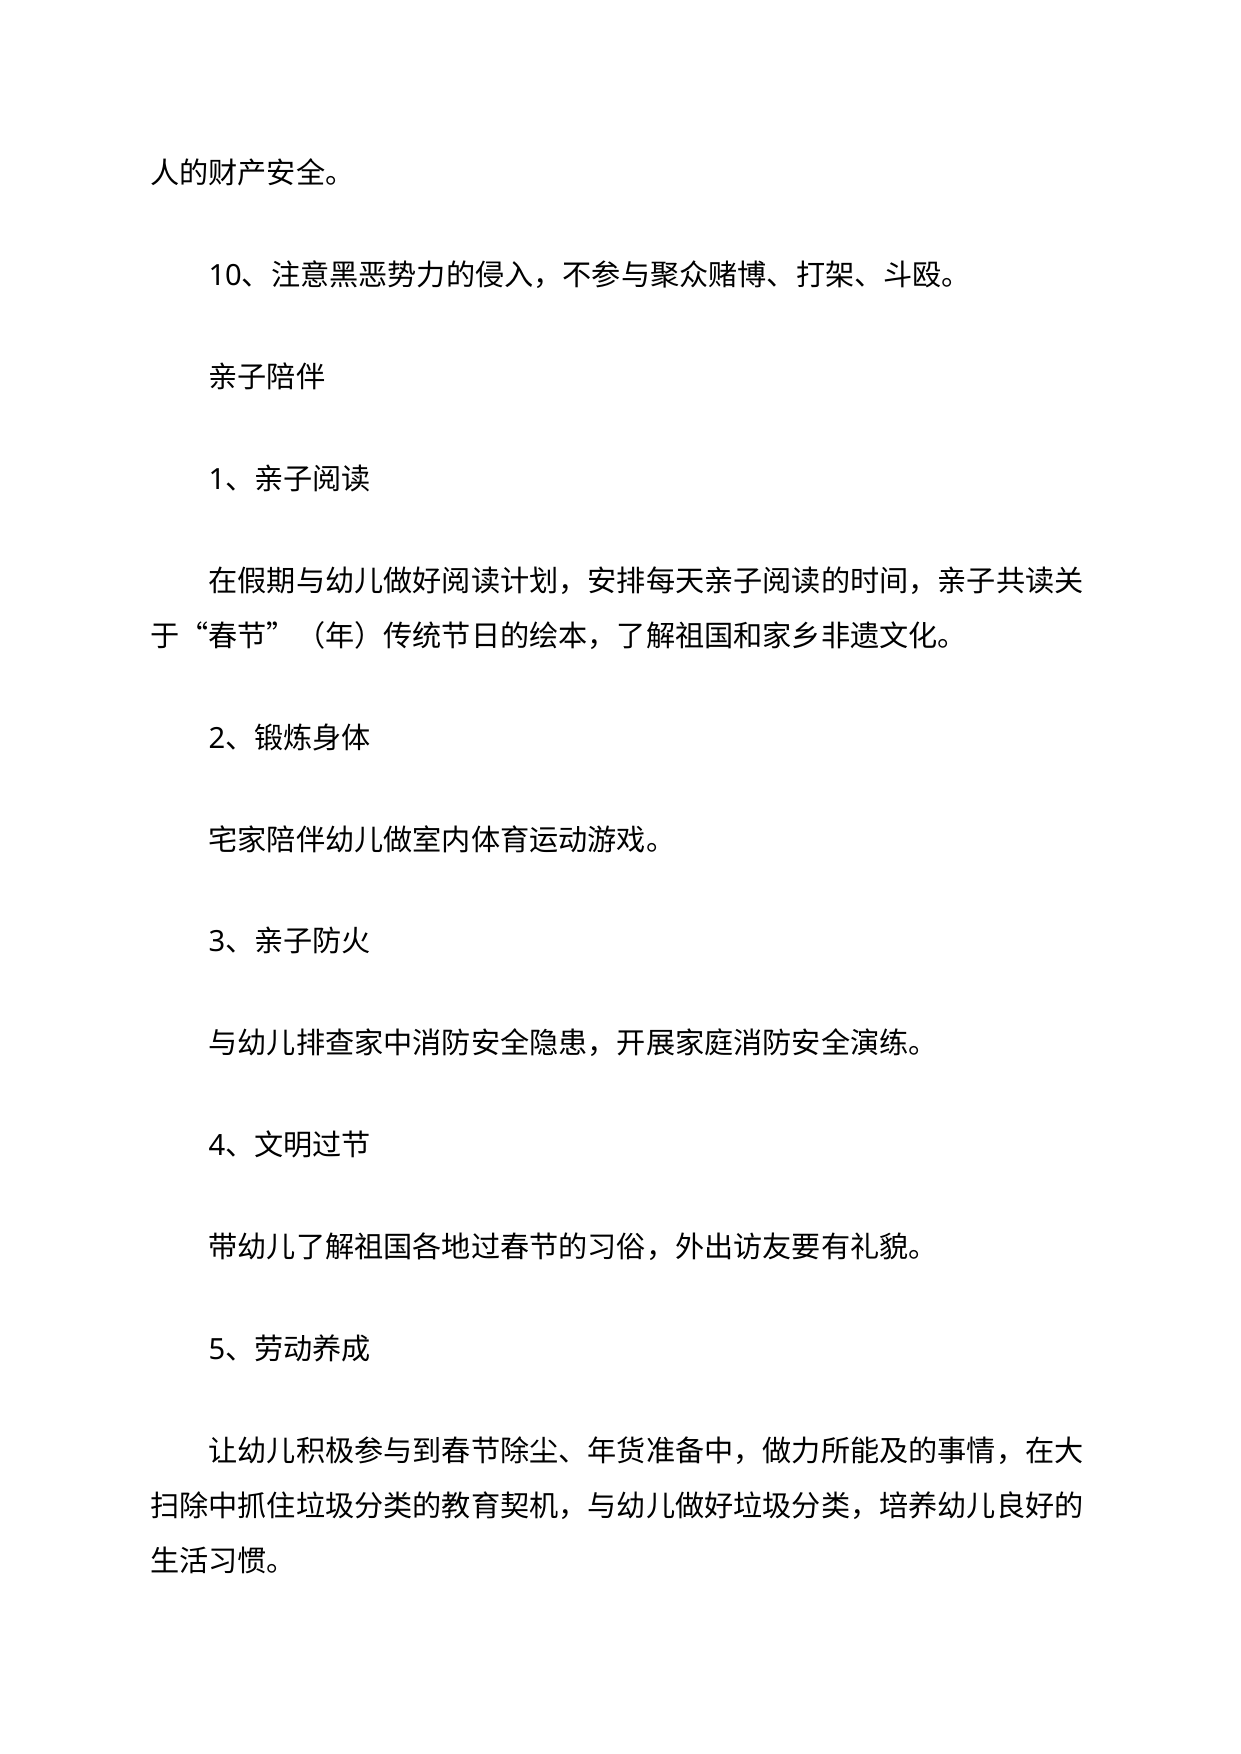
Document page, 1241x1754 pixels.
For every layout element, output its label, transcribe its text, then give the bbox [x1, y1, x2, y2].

text 亲子陪伴 [150, 354, 1090, 396]
text 带幼儿了解祖国各地过春节的习俗，外出访友要有礼貌。 [150, 1224, 1090, 1266]
text 宅家陪伴幼儿做室内体育运动游戏。 [150, 816, 1090, 858]
text 4、文明过节 [150, 1122, 1090, 1164]
text 3、亲子防火 [150, 918, 1090, 960]
text 2、锻炼身体 [150, 714, 1090, 757]
text 10、注意黑恶势力的侵入，不参与聚众赌博、打架、斗殴。 [150, 252, 1090, 294]
text 与幼儿排查家中消防安全隐患，开展家庭消防安全演练。 [150, 1020, 1090, 1062]
text 5、劳动养成 [150, 1325, 1090, 1368]
text 让幼儿积极参与到春节除尘、年货准备中，做力所能及的事情，在大扫除中抓住垃圾分类的教育契机，与幼儿做好垃圾分类，培养幼儿良好的生活习惯。 [150, 1427, 1090, 1579]
text 在假期与幼儿做好阅读计划，安排每天亲子阅读的时间，亲子共读关于“春节”（年）传统节日的绘本，了解祖国和家乡非遗文化。 [150, 557, 1090, 655]
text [150, 150, 1090, 192]
text 1、亲子阅读 [150, 456, 1090, 498]
